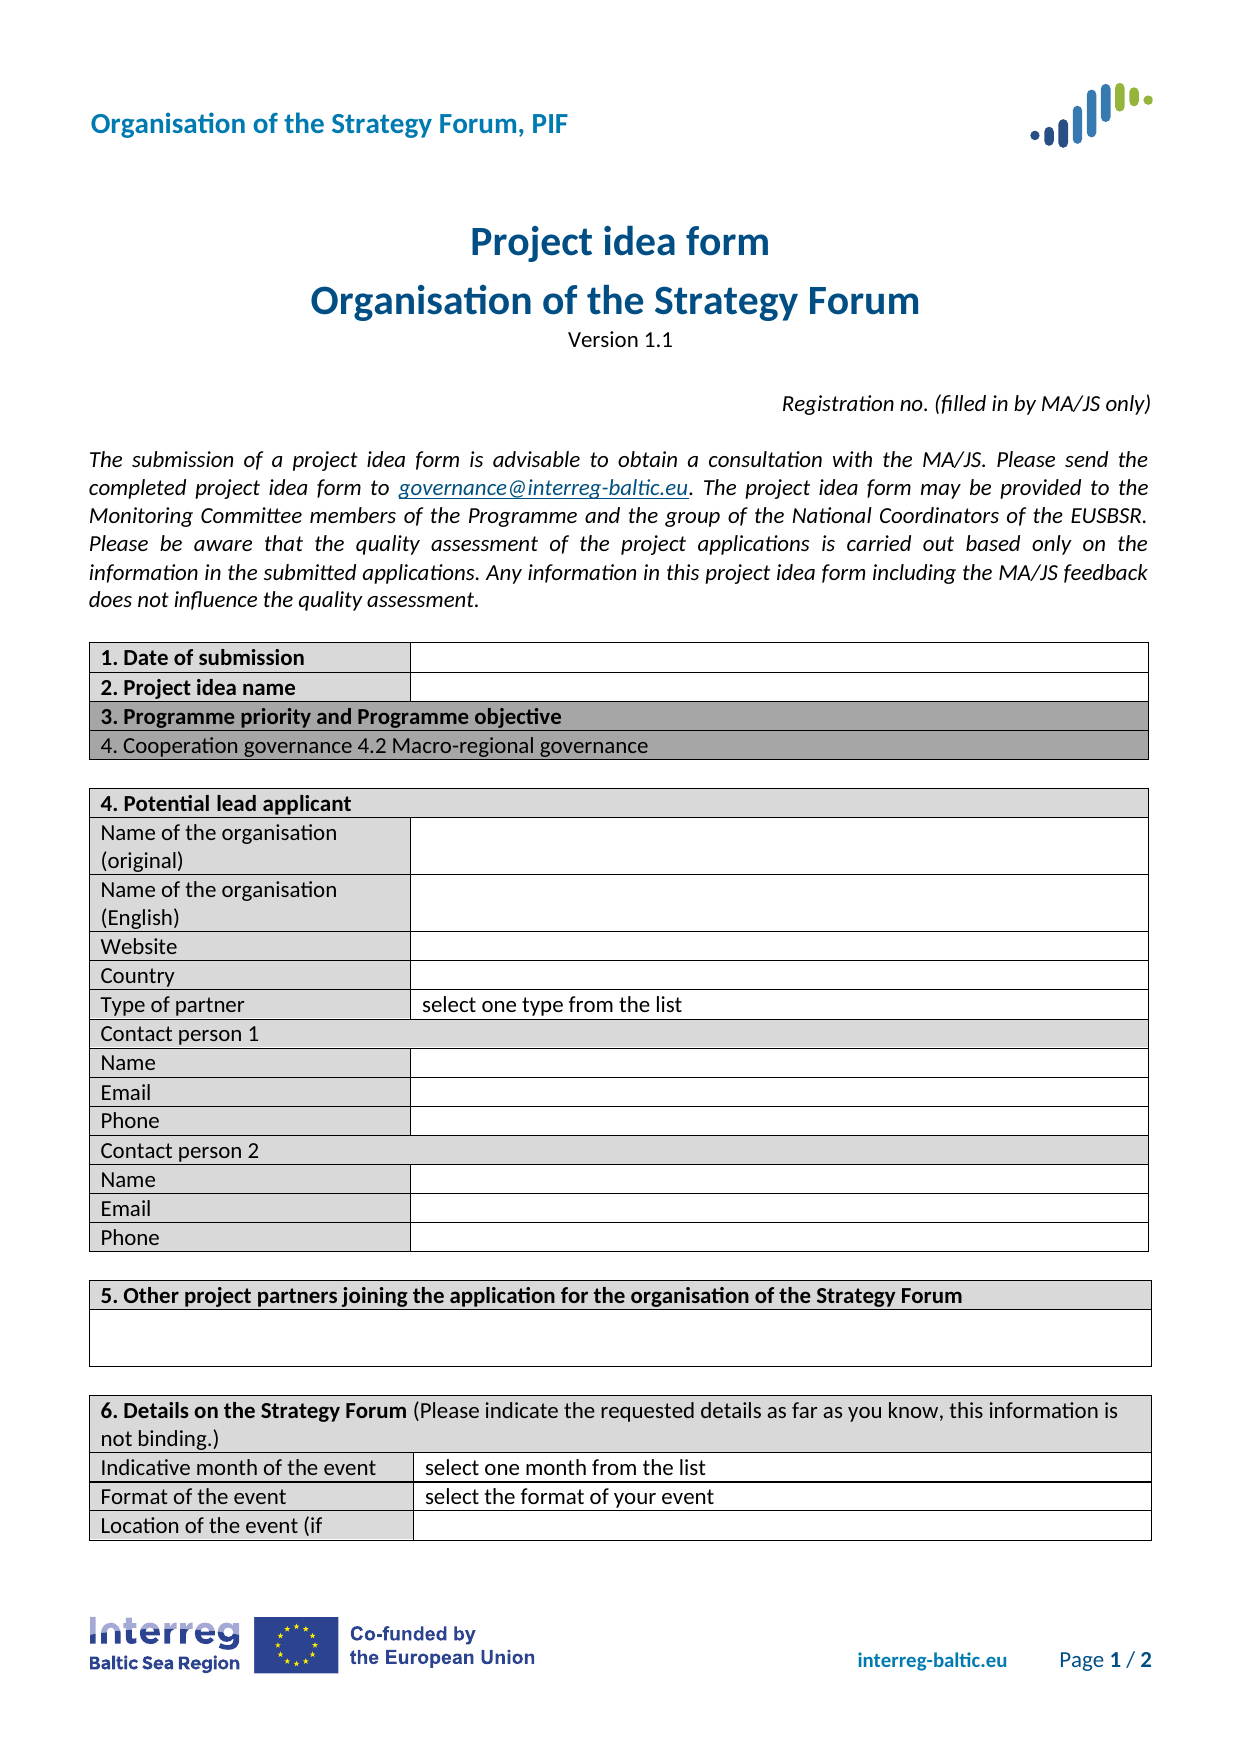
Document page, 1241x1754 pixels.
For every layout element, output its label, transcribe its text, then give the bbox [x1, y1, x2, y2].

table_header 5. Other project partners joining the application for the organisation of the Strategy Forum [90, 1281, 1151, 1309]
table_cell 2. Project idea name [90, 673, 410, 701]
table_cell Name [90, 1165, 410, 1193]
table_cell [414, 1511, 1151, 1539]
text The submission of a project idea form is advisable to obtain a consultation with the MA/JS. Please send the completed project idea form to governance@interreg-baltic.eu. The project idea form may be provided to the Monitoring Committee members of the Programme and the group of the National Coordinators of the EUSBSR. Please be aware that the quality assessment of the project applications is carried out based only on the information in the submitted applications. Any information in this project idea form including the MA/JS feedback does not influence the quality assessment. [89, 446, 1152, 614]
table_cell Indicative month of the event [90, 1453, 413, 1481]
table_cell Country [90, 961, 410, 989]
table_cell [411, 1078, 1148, 1106]
table_cell Name of the organisation (original) [90, 818, 410, 874]
table_header [411, 643, 1148, 672]
table_cell Name [90, 1049, 410, 1077]
table_header 4. Potential lead applicant [90, 789, 1148, 817]
table_cell Type of partner [90, 990, 410, 1018]
table_cell [411, 1223, 1148, 1251]
table_cell [411, 1194, 1148, 1222]
table_cell Email [90, 1194, 410, 1222]
table_cell Website [90, 932, 410, 960]
table_cell 3. Programme priority and Programme objective [90, 702, 1148, 730]
text Project idea form [89, 215, 1152, 266]
table_cell [411, 961, 1148, 989]
table_cell Phone [90, 1223, 410, 1251]
title Organisation of the Strategy Forum Version 1.1 [89, 274, 1152, 353]
table_cell Contact person 2 [90, 1136, 1148, 1164]
table_cell Name of the organisation (English) [90, 875, 410, 931]
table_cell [90, 1511, 413, 1539]
table_cell [90, 1310, 1151, 1366]
table_cell [411, 1165, 1148, 1193]
table_cell Phone [90, 1107, 410, 1135]
table_header 6. Details on the Strategy Forum (Please indicate the requested details as far as you know, this information is not binding.) [90, 1396, 1151, 1452]
table_cell [411, 1049, 1148, 1077]
text Registration no. (filled in by MA/JS only) [89, 389, 1152, 417]
table_cell Contact person 1 [90, 1020, 1148, 1047]
table_cell [411, 818, 1148, 874]
table_cell Email [90, 1078, 410, 1106]
table_cell 4. Cooperation governance 4.2 Macro-regional governance [90, 731, 1148, 759]
table_cell [411, 875, 1148, 931]
table_cell [411, 1107, 1148, 1135]
table_cell Format of the event [90, 1483, 413, 1510]
table_header 1. Date of submission [90, 643, 410, 672]
table_cell [411, 673, 1148, 701]
table_cell [411, 932, 1148, 960]
